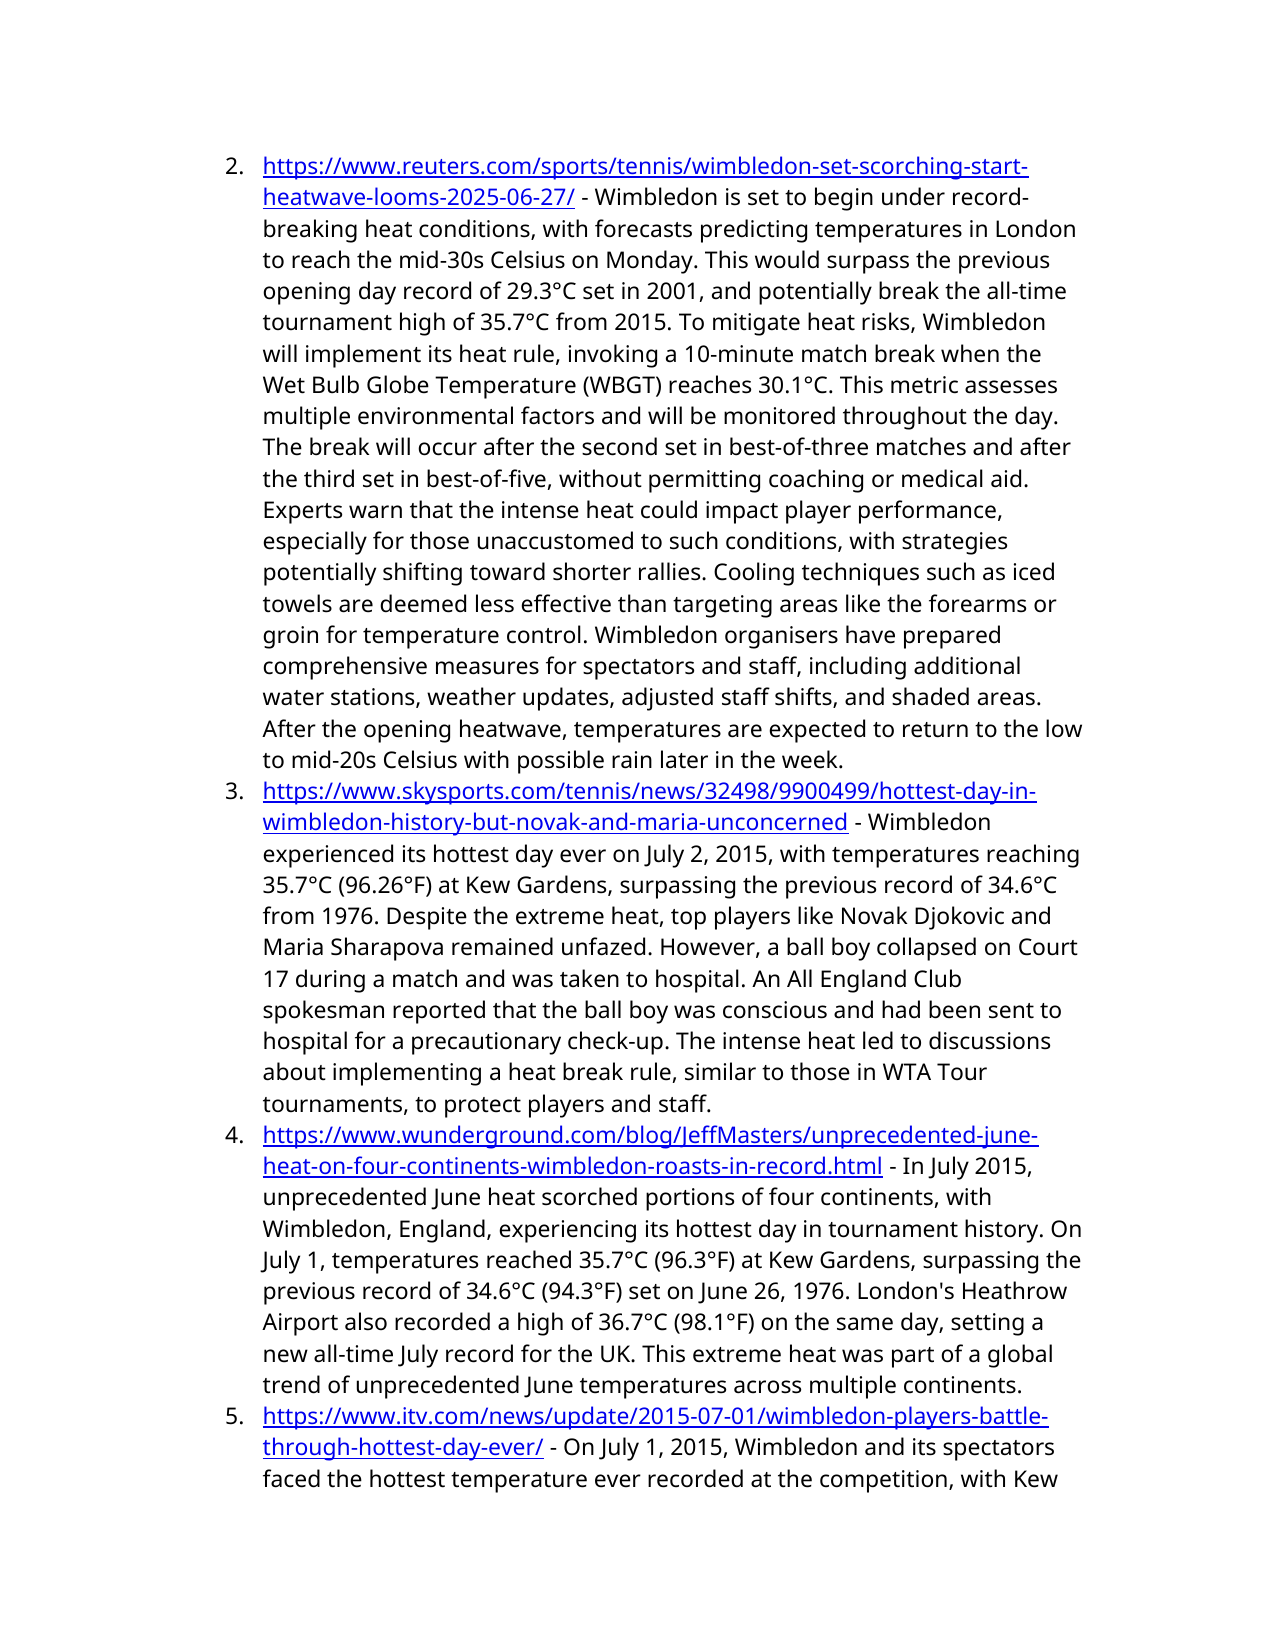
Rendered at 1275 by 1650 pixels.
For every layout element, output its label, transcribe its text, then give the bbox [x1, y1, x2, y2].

list https://www.wunderground.com/blog/JeffMasters/unprecedented-june-heat-on-four-continents-wimbledon-roasts-in-record.html - In July 2015, unprecedented June heat scorched portions of four continents, with Wimbledon, England, experiencing its hottest day in tournament history. On July 1, temperatures reached 35.7°C (96.3°F) at Kew Gardens, surpassing the previous record of 34.6°C (94.3°F) set on June 26, 1976. London's Heathrow Airport also recorded a high of 36.7°C (98.1°F) on the same day, setting a new all-time July record for the UK. This extreme heat was part of a global trend of unprecedented June temperatures across multiple continents. [225, 1119, 1087, 1400]
list https://www.reuters.com/sports/tennis/wimbledon-set-scorching-start-heatwave-looms-2025-06-27/ - Wimbledon is set to begin under record-breaking heat conditions, with forecasts predicting temperatures in London to reach the mid-30s Celsius on Monday. This would surpass the previous opening day record of 29.3°C set in 2001, and potentially break the all-time tournament high of 35.7°C from 2015. To mitigate heat risks, Wimbledon will implement its heat rule, invoking a 10-minute match break when the Wet Bulb Globe Temperature (WBGT) reaches 30.1°C. This metric assesses multiple environmental factors and will be monitored throughout the day. The break will occur after the second set in best-of-three matches and after the third set in best-of-five, without permitting coaching or medical aid. Experts warn that the intense heat could impact player performance, especially for those unaccustomed to such conditions, with strategies potentially shifting toward shorter rallies. Cooling techniques such as iced towels are deemed less effective than targeting areas like the forearms or groin for temperature control. Wimbledon organisers have prepared comprehensive measures for spectators and staff, including additional water stations, weather updates, adjusted staff shifts, and shaded areas. After the opening heatwave, temperatures are expected to return to the low to mid-20s Celsius with possible rain later in the week. [225, 150, 1087, 775]
list https://www.skysports.com/tennis/news/32498/9900499/hottest-day-in-wimbledon-history-but-novak-and-maria-unconcerned - Wimbledon experienced its hottest day ever on July 2, 2015, with temperatures reaching 35.7°C (96.26°F) at Kew Gardens, surpassing the previous record of 34.6°C from 1976. Despite the extreme heat, top players like Novak Djokovic and Maria Sharapova remained unfazed. However, a ball boy collapsed on Court 17 during a match and was taken to hospital. An All England Club spokesman reported that the ball boy was conscious and had been sent to hospital for a precautionary check-up. The intense heat led to discussions about implementing a heat break rule, similar to those in WTA Tour tournaments, to protect players and staff. [225, 775, 1087, 1119]
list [225, 1400, 1087, 1494]
